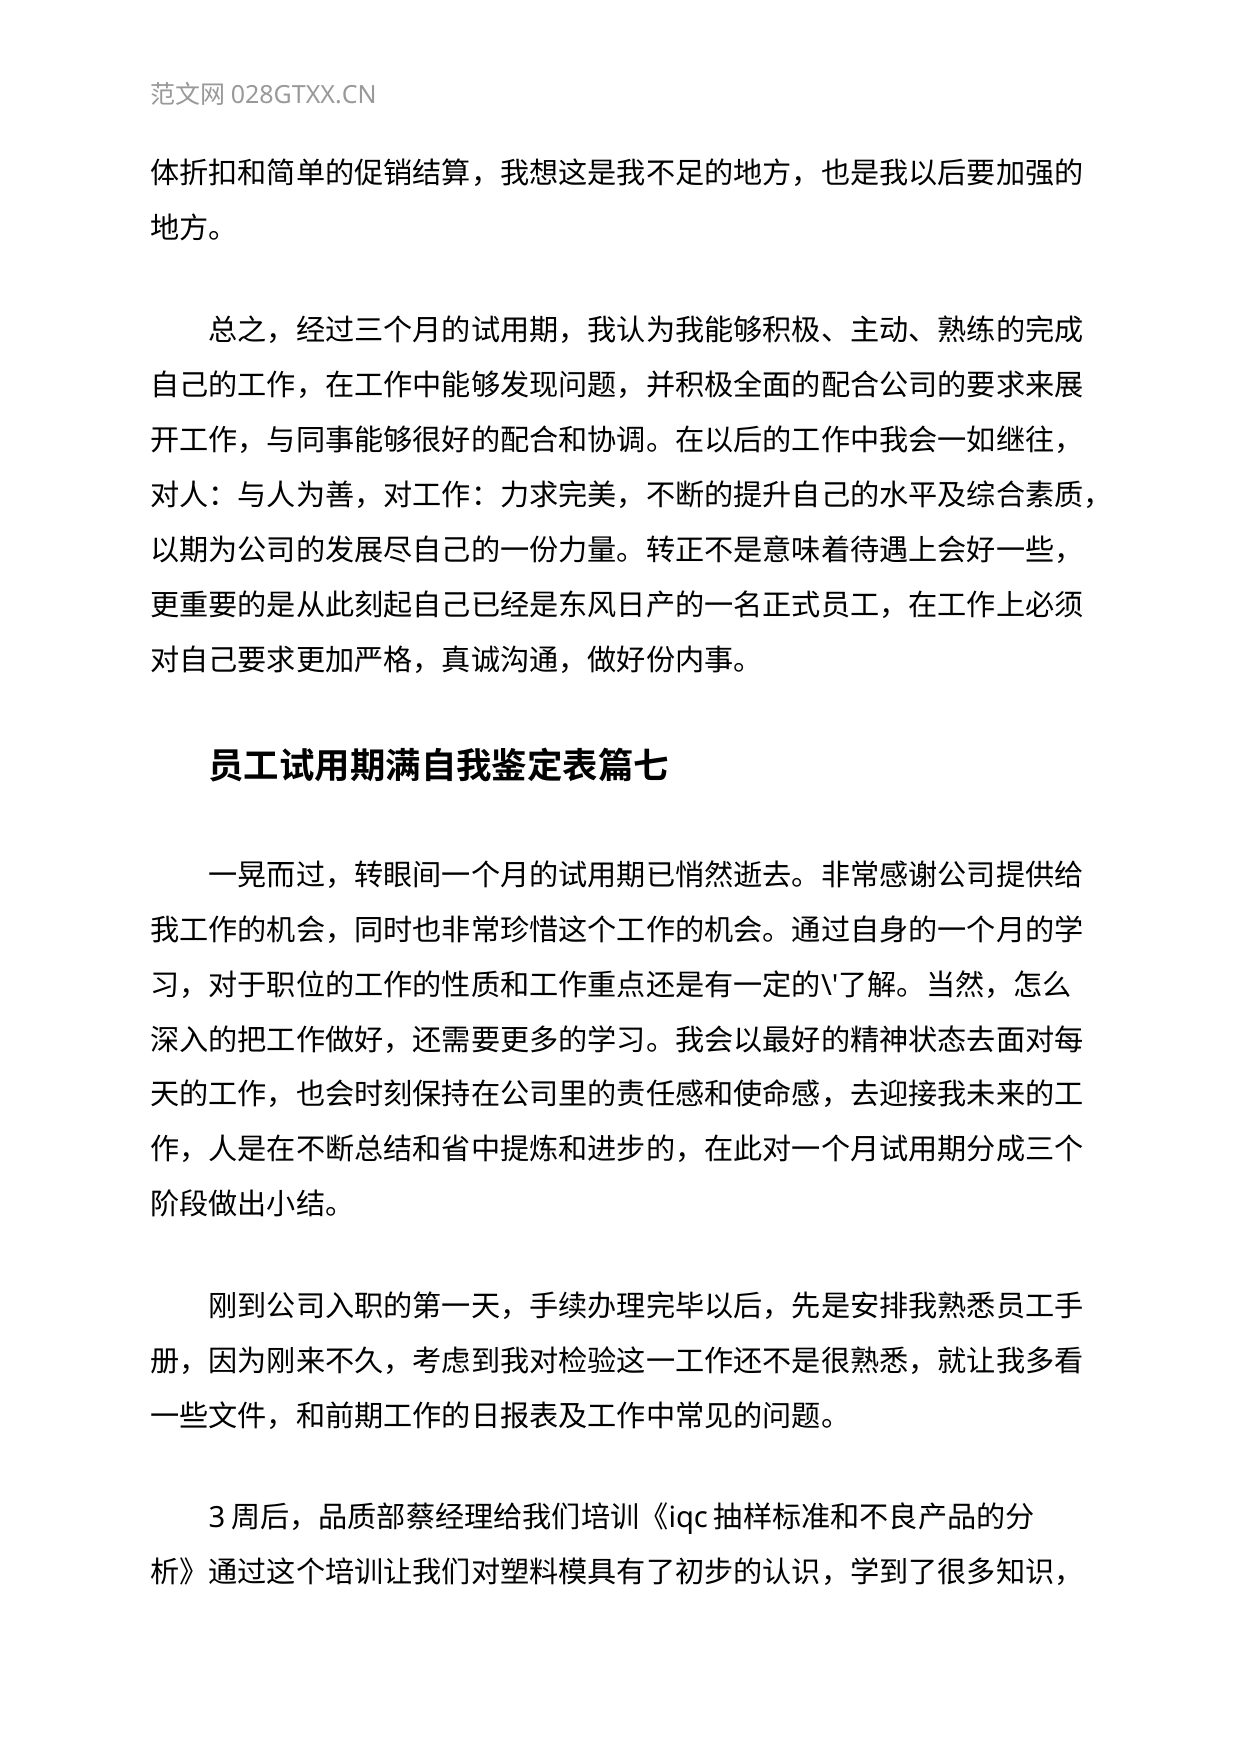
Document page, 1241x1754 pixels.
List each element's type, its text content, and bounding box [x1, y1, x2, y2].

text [150, 150, 1090, 247]
text 员工试用期满自我鉴定表篇七 [150, 738, 1090, 789]
text 刚到公司入职的第一天，手续办理完毕以后，先是安排我熟悉员工手册，因为刚来不久，考虑到我对检验这一工作还不是很熟悉，就让我多看一些文件，和前期工作的日报表及工作中常见的问题。 [150, 1282, 1090, 1434]
text 一晃而过，转眼间一个月的试用期已悄然逝去。非常感谢公司提供给我工作的机会，同时也非常珍惜这个工作的机会。通过自身的一个月的学习，对于职位的工作的性质和工作重点还是有一定的\'了解。当然，怎么深入的把工作做好，还需要更多的学习。我会以最好的精神状态去面对每天的工作，也会时刻保持在公司里的责任感和使命感，去迎接我未来的工作，人是在不断总结和省中提炼和进步的，在此对一个月试用期分成三个阶段做出小结。 [150, 851, 1090, 1223]
text 总之，经过三个月的试用期，我认为我能够积极、主动、熟练的完成自己的工作，在工作中能够发现问题，并积极全面的配合公司的要求来展开工作，与同事能够很好的配合和协调。在以后的工作中我会一如继往，对人：与人为善，对工作：力求完美，不断的提升自己的水平及综合素质，以期为公司的发展尽自己的一份力量。转正不是意味着待遇上会好一些，更重要的是从此刻起自己已经是东风日产的一名正式员工，在工作上必须对自己要求更加严格，真诚沟通，做好份内事。 [150, 307, 1090, 678]
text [150, 1494, 1090, 1591]
